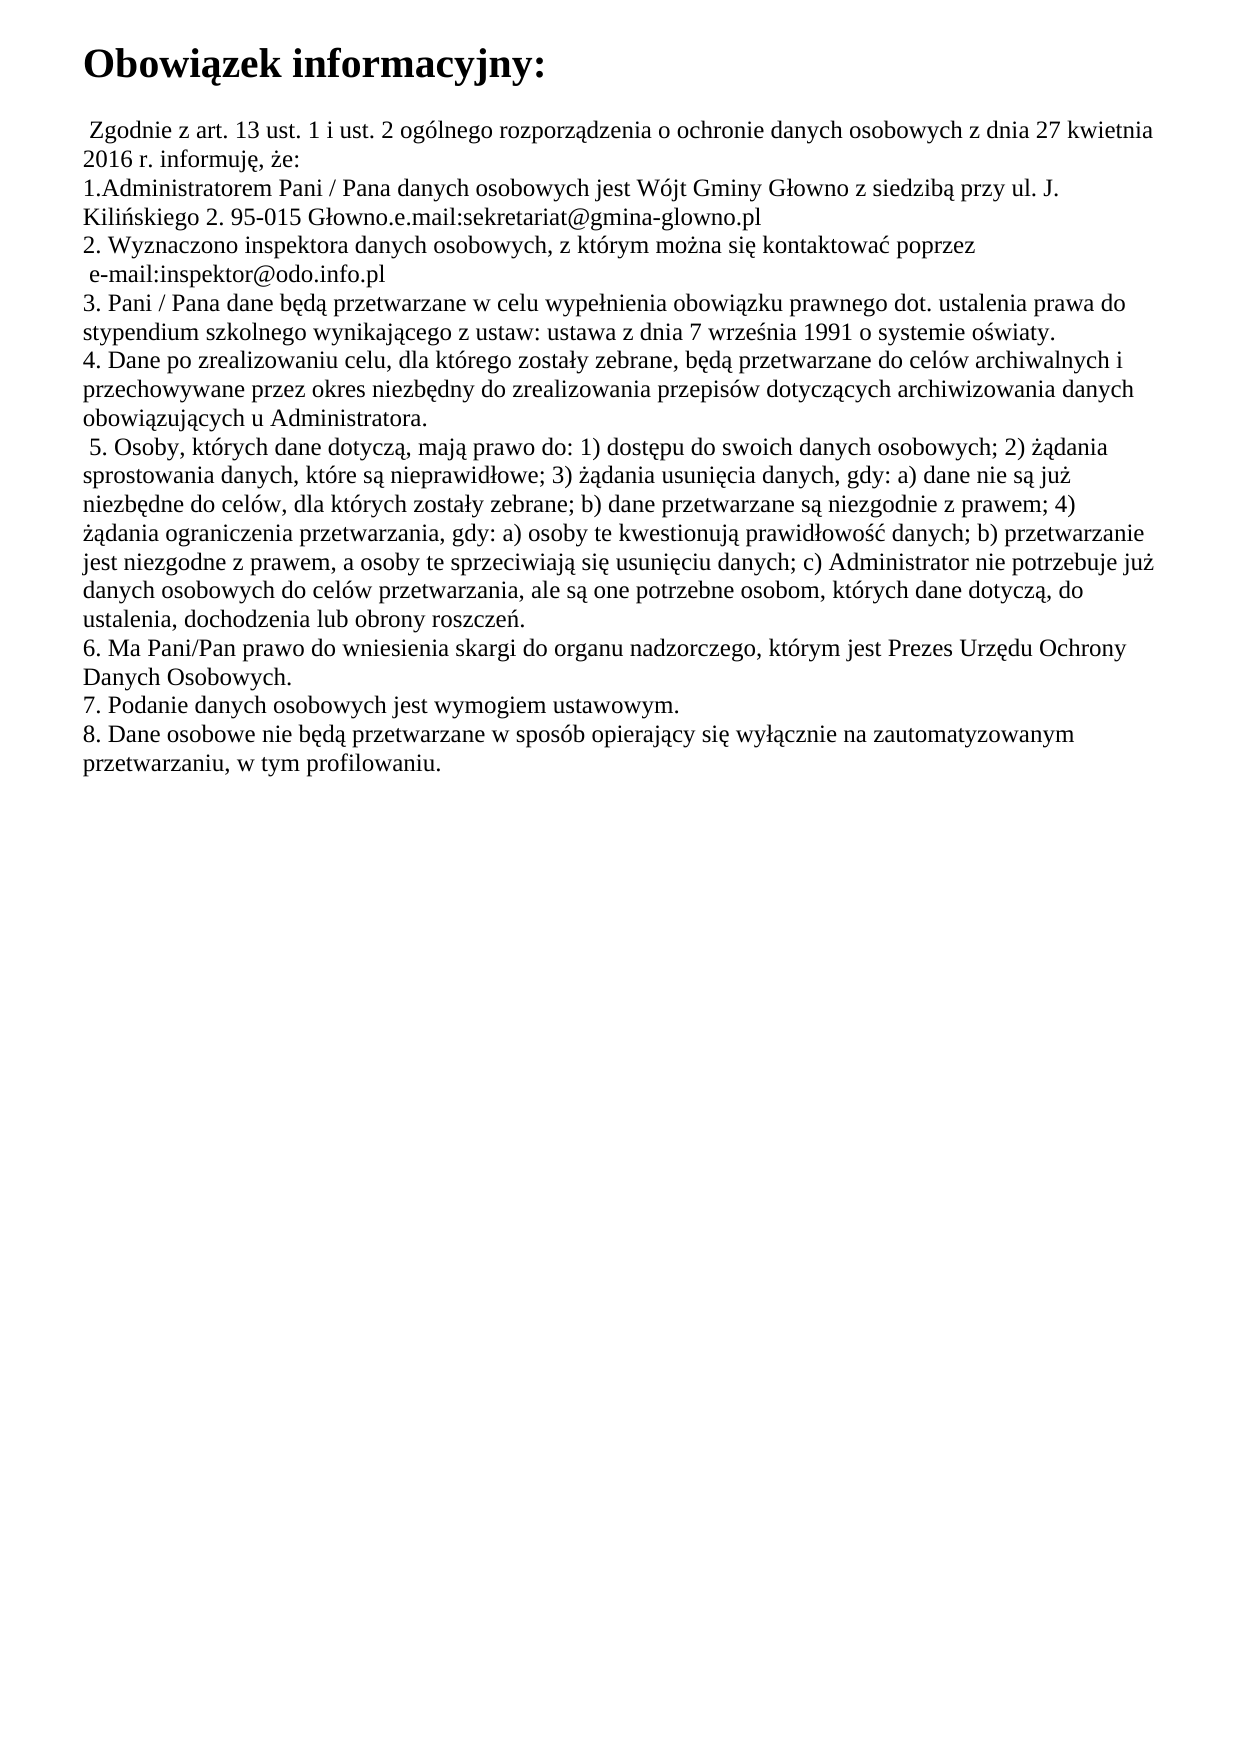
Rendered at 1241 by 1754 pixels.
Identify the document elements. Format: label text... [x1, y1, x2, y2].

text 6. Ma Pani/Pan prawo do wniesienia skargi do organu nadzorczego, którym jest Prezes Urzędu Ochrony Danych Osobowych. [83, 633, 1157, 691]
text Zgodnie z art. 13 ust. 1 i ust. 2 ogólnego rozporządzenia o ochronie danych osobowych z dnia 27 kwietnia 2016 r. informuję, że: [83, 116, 1157, 173]
text 3. Pani / Pana dane będą przetwarzane w celu wypełnienia obowiązku prawnego dot. ustalenia prawa do stypendium szkolnego wynikającego z ustaw: ustawa z dnia 7 września 1991 o systemie oświaty. [83, 288, 1157, 346]
text 5. Osoby, których dane dotyczą, mają prawo do: 1) dostępu do swoich danych osobowych; 2) żądania sprostowania danych, które są nieprawidłowe; 3) żądania usunięcia danych, gdy: a) dane nie są już niezbędne do celów, dla których zostały zebrane; b) dane przetwarzane są niezgodnie z prawem; 4) żądania ograniczenia przetwarzania, gdy: a) osoby te kwestionują prawidłowość danych; b) przetwarzanie jest niezgodne z prawem, a osoby te sprzeciwiają się usunięciu danych; c) Administrator nie potrzebuje już danych osobowych do celów przetwarzania, ale są one potrzebne osobom, których dane dotyczą, do ustalenia, dochodzenia lub obrony roszczeń. [83, 432, 1157, 633]
text 2. Wyznaczono inspektora danych osobowych, z którym można się kontaktować poprzez [83, 231, 1157, 259]
text 8. Dane osobowe nie będą przetwarzane w sposób opierający się wyłącznie na zautomatyzowanym przetwarzaniu, w tym profilowaniu. [83, 719, 1157, 777]
text 1.Administratorem Pani / Pana danych osobowych jest Wójt Gminy Głowno z siedzibą przy ul. J. Kilińskiego 2. 95-015 Głowno.e.mail:sekretariat@gmina-glowno.pl [83, 173, 1157, 231]
text 7. Podanie danych osobowych jest wymogiem ustawowym. [83, 691, 1157, 719]
text Obowiązek informacyjny: [83, 39, 1157, 87]
text e-mail:inspektor@odo.info.pl [83, 259, 1157, 288]
text 4. Dane po zrealizowaniu celu, dla którego zostały zebrane, będą przetwarzane do celów archiwalnych i przechowywane przez okres niezbędny do zrealizowania przepisów dotyczących archiwizowania danych obowiązujących u Administratora. [83, 346, 1157, 432]
